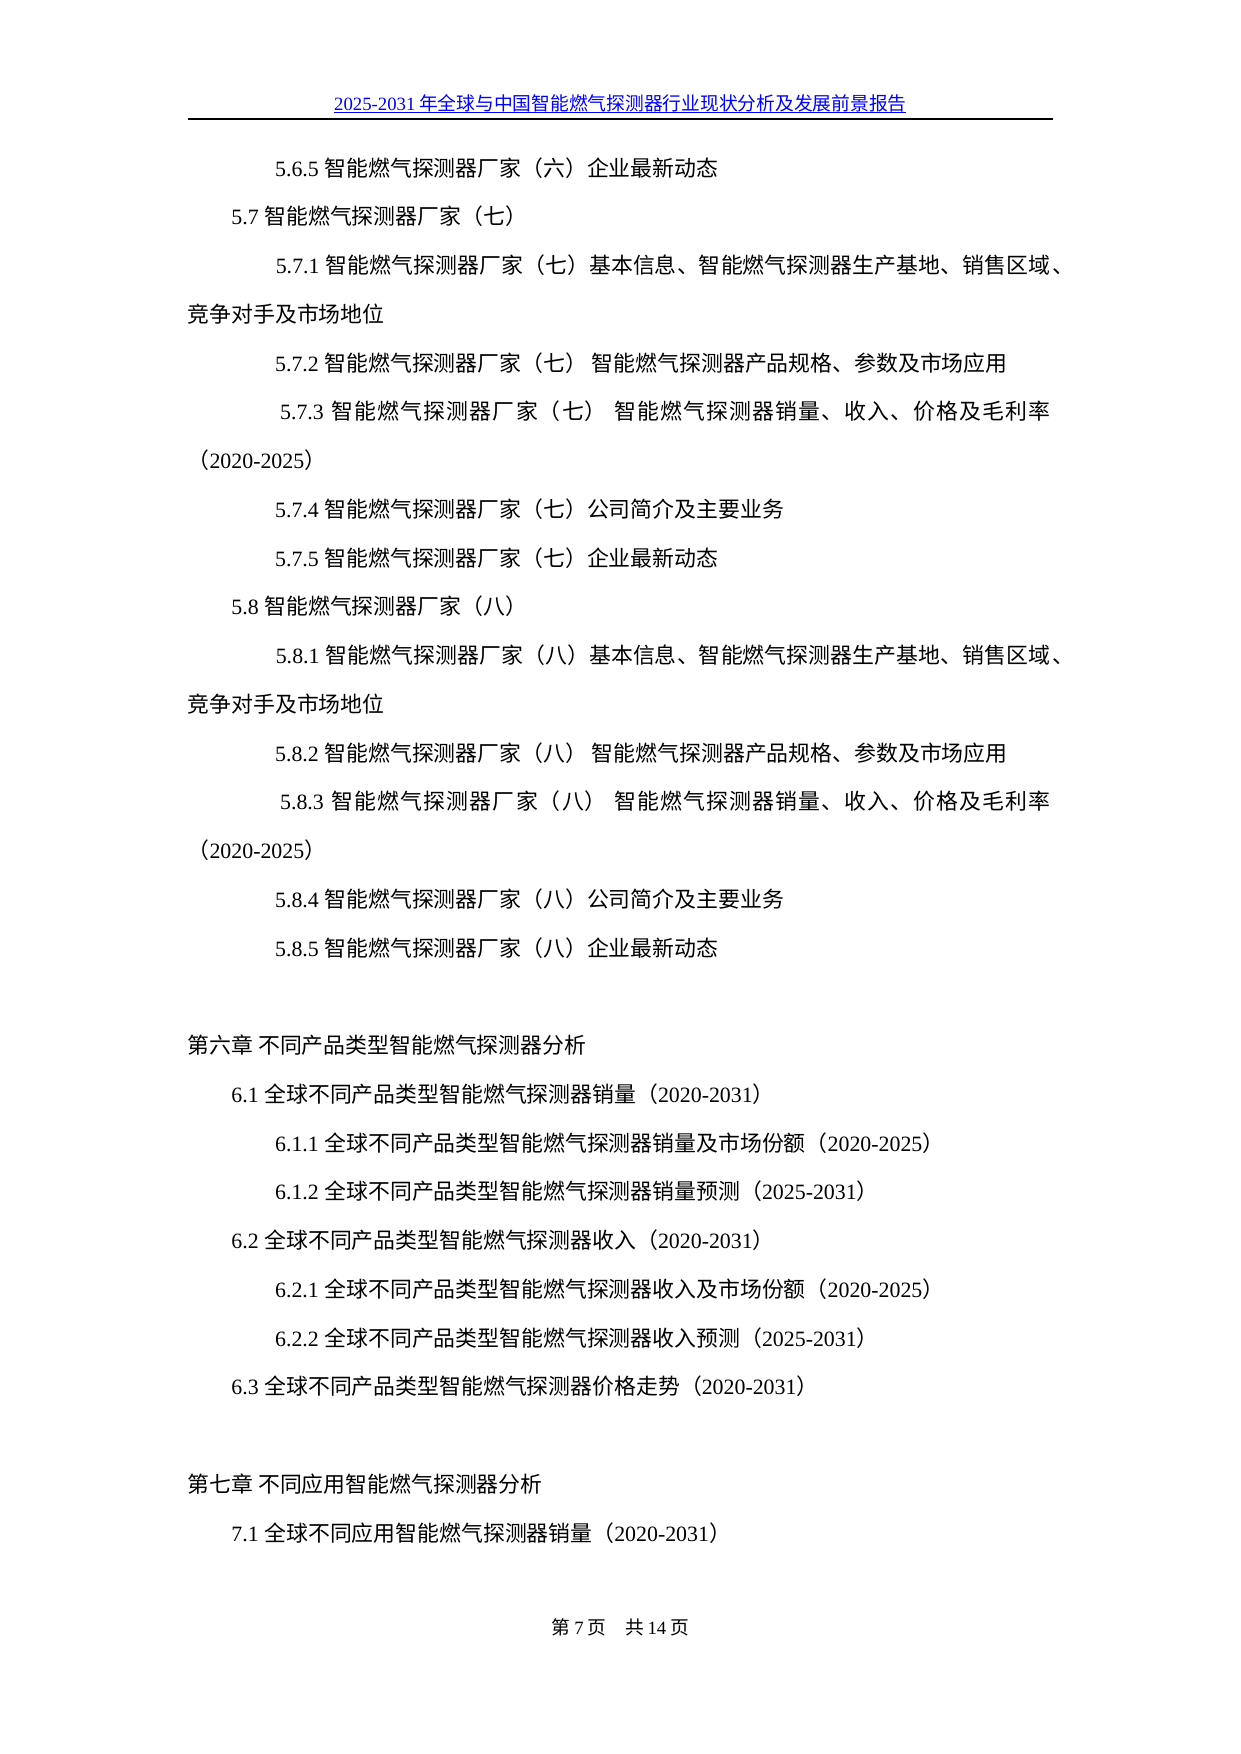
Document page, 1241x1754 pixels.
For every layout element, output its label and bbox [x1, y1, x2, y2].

text [187, 150, 1053, 1548]
